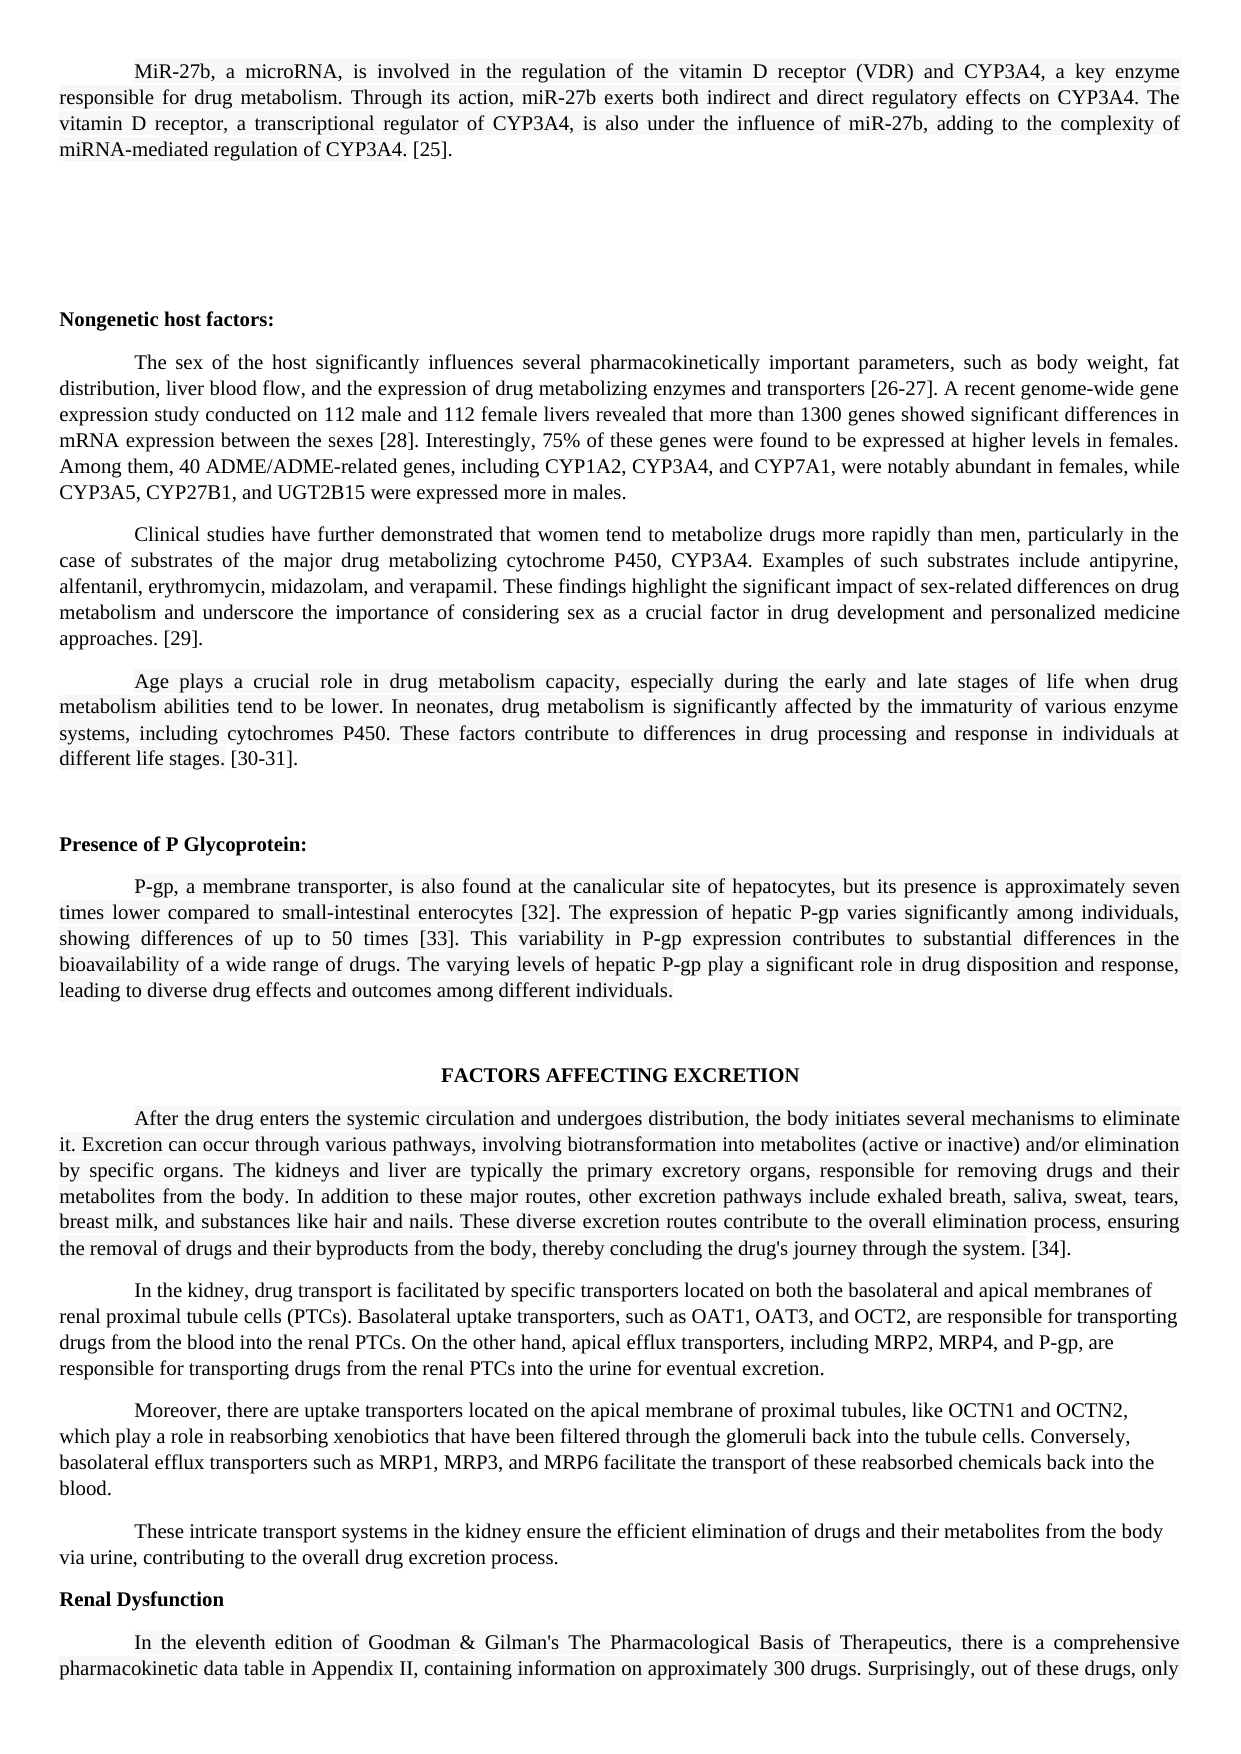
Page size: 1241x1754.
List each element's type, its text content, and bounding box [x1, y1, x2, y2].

text Moreover, there are uptake transporters located on the apical membrane of proximal tubules, like OCTN1 and OCTN2, which play a role in reabsorbing xenobiotics that have been filtered through the glomeruli back into the tubule cells. Conversely, basolateral efflux transporters such as MRP1, MRP3, and MRP6 facilitate the transport of these reabsorbed chemicals back into the blood. [59, 1398, 1181, 1500]
text Renal Dysfunction [59, 1587, 1181, 1611]
text MiR-27b, a microRNA, is involved in the regulation of the vitamin D receptor (VDR) and CYP3A4, a key enzyme responsible for drug metabolism. Through its action, miR-27b exerts both indirect and direct regulatory effects on CYP3A4. The vitamin D receptor, a transcriptional regulator of CYP3A4, is also under the influence of miR-27b, adding to the complexity of miRNA-mediated regulation of CYP3A4. [25]. [59, 135, 1181, 161]
text Nongenetic host factors: [59, 307, 1181, 331]
text These intricate transport systems in the kidney ensure the efficient elimination of drugs and their metabolites from the body via urine, contributing to the overall drug excretion process. [59, 1519, 1181, 1569]
text MiR-27b, a microRNA, is involved in the regulation of the vitamin D receptor (VDR) and CYP3A4, a key enzyme responsible for drug metabolism. Through its action, miR-27b exerts both indirect and direct regulatory effects on CYP3A4. The vitamin D receptor, a transcriptional regulator of CYP3A4, is also under the influence of miR-27b, adding to the complexity of miRNA-mediated regulation of CYP3A4. [25]. [59, 59, 1181, 85]
text Clinical studies have further demonstrated that women tend to metabolize drugs more rapidly than men, particularly in the case of substrates of the major drug metabolizing cytochrome P450, CYP3A4. Examples of such substrates include antipyrine, alfentanil, erythromycin, midazolam, and verapamil. These findings highlight the significant impact of sex-related differences on drug metabolism and underscore the importance of considering sex as a crucial factor in drug development and personalized medicine approaches. [29]. [59, 522, 1181, 650]
text Age plays a crucial role in drug metabolism capacity, especially during the early and late stages of life when drug metabolism abilities tend to be lower. In neonates, drug metabolism is significantly affected by the immaturity of various enzyme systems, including cytochromes P450. These factors contribute to differences in drug processing and response in individuals at different life stages. [30-31]. [59, 744, 1181, 770]
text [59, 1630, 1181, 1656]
text In the kidney, drug transport is facilitated by specific transporters located on both the basolateral and apical membranes of renal proximal tubule cells (PTCs). Basolateral uptake transporters, such as OAT1, OAT3, and OCT2, are responsible for transporting drugs from the blood into the renal PTCs. On the other hand, apical efflux transporters, including MRP2, MRP4, and P-gp, are responsible for transporting drugs from the renal PTCs into the urine for eventual excretion. [59, 1278, 1181, 1380]
text The sex of the host significantly influences several pharmacokinetically important parameters, such as body weight, fat distribution, liver blood flow, and the expression of drug metabolizing enzymes and transporters [26-27]. A recent genome-wide gene expression study conducted on 112 male and 112 female livers revealed that more than 1300 genes showed significant differences in mRNA expression between the sexes [28]. Interestingly, 75% of these genes were found to be expressed at higher levels in females. Among them, 40 ADME/ADME-related genes, including CYP1A2, CYP3A4, and CYP7A1, were notably abundant in females, while CYP3A5, CYP27B1, and UGT2B15 were expressed more in males. [59, 350, 1181, 504]
text Age plays a crucial role in drug metabolism capacity, especially during the early and late stages of life when drug metabolism abilities tend to be lower. In neonates, drug metabolism is significantly affected by the immaturity of various enzyme systems, including cytochromes P450. These factors contribute to differences in drug processing and response in individuals at different life stages. [30-31]. [59, 668, 1181, 695]
text FACTORS AFFECTING EXCRETION [59, 1063, 1181, 1087]
text Presence of P Glycoprotein: [59, 832, 1181, 856]
